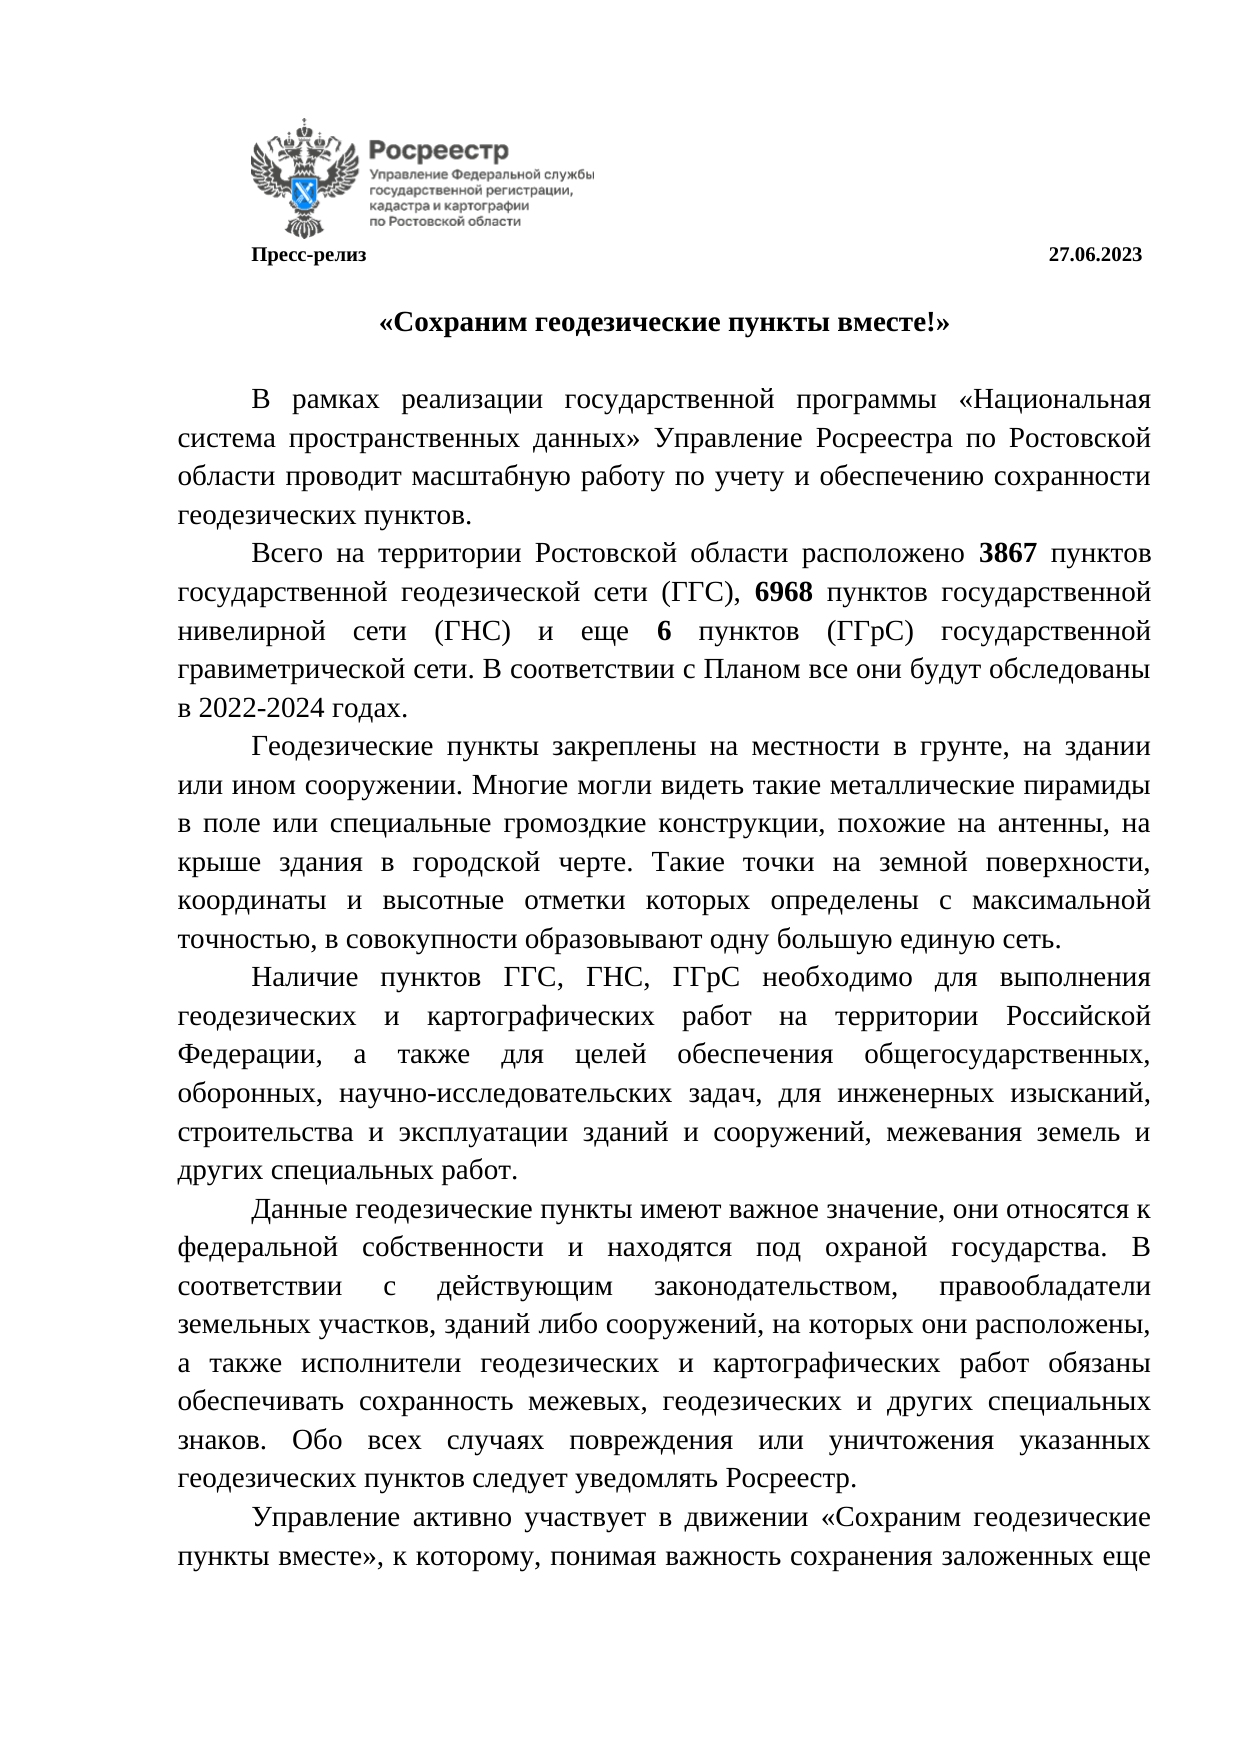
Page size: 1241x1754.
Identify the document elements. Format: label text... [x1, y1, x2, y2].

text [177, 1499, 1152, 1571]
text Наличие пунктов ГГС, ГНС, ГГрС необходимо для выполнения геодезических и картографических работ на территории Российской Федерации, а также для целей обеспечения общегосударственных, оборонных, научно-исследовательских задач, для инженерных изысканий, строительства и эксплуатации зданий и сооружений, межевания земель и других специальных работ. [177, 959, 1152, 1186]
text Геодезические пункты закреплены на местности в грунте, на здании или ином сооружении. Многие могли видеть такие металлические пирамиды в поле или специальные громоздкие конструкции, похожие на антенны, на крыше здания в городской черте. Такие точки на земной поверхности, координаты и высотные отметки которых определены с максимальной точностью, в совокупности образовывают одну большую единую сеть. [177, 728, 1152, 954]
text Данные геодезические пункты имеют важное значение, они относятся к федеральной собственности и находятся под охраной государства. В соответствии с действующим законодательством, правообладатели земельных участков, зданий либо сооружений, на которых они расположены, а также исполнители геодезических и картографических работ обязаны обеспечивать сохранность межевых, геодезических и других специальных знаков. Обо всех случаях повреждения или уничтожения указанных геодезических пунктов следует уведомлять Росреестр. [177, 1191, 1152, 1494]
text Всего на территории Ростовской области расположено 3867 пунктов государственной геодезической сети (ГГС), 6968 пунктов государственной нивелирной сети (ГНС) и еще 6 пунктов (ГГрС) государственной гравиметрической сети. В соответствии с Планом все они будут обследованы в 2022-2024 годах. [177, 536, 1152, 723]
text Пресс-релиз 27.06.2023 [177, 242, 1152, 266]
text В рамках реализации государственной программы «Национальная система пространственных данных» Управление Росреестра по Ростовской области проводит масштабную работу по учету и обеспечению сохранности геодезических пунктов. [177, 381, 1152, 531]
text «Сохраним геодезические пункты вместе!» [177, 304, 1152, 338]
picture [251, 118, 594, 239]
